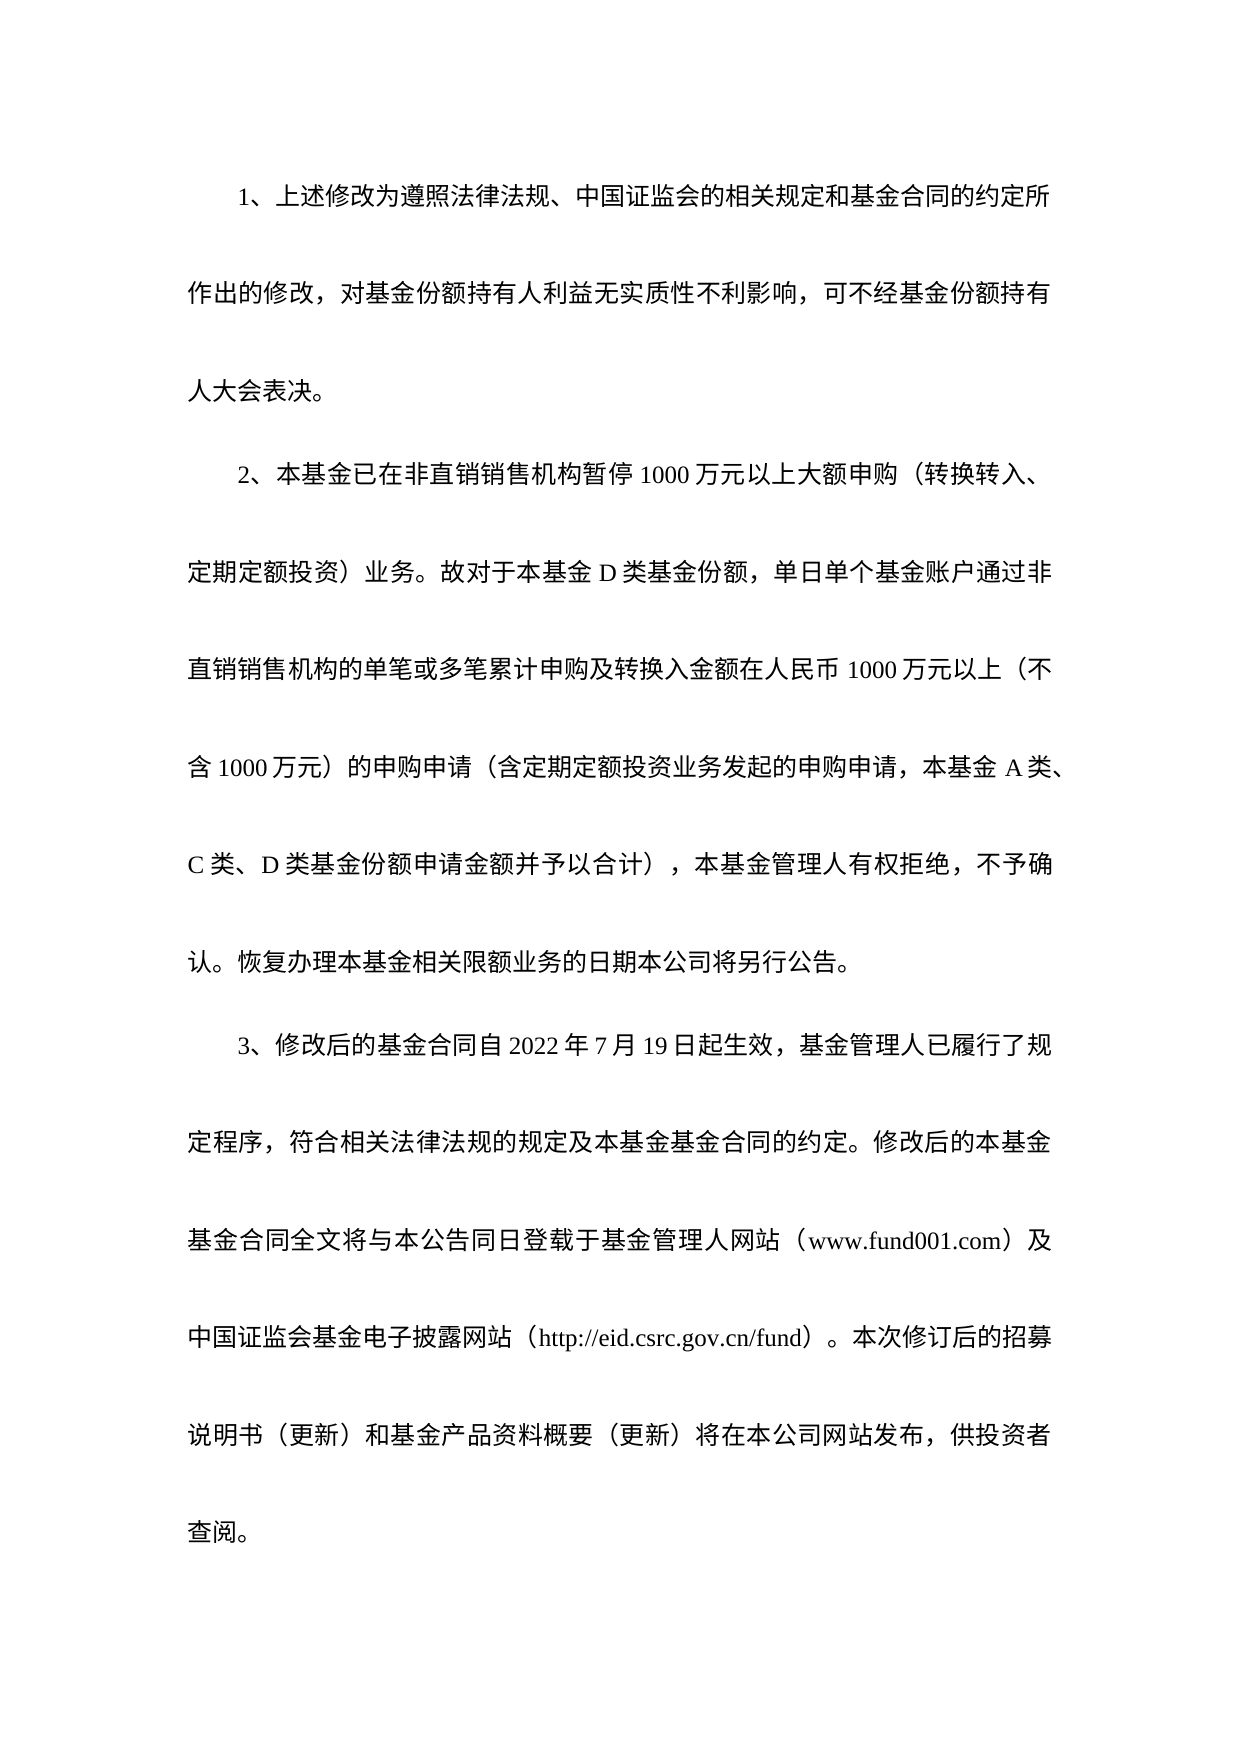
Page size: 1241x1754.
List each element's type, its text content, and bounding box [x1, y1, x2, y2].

text 1、上述修改为遵照法律法规、中国证监会的相关规定和基金合同的约定所作出的修改，对基金份额持有人利益无实质性不利影响，可不经基金份额持有人大会表决。 [187, 162, 1053, 422]
text 3、修改后的基金合同自2022年7月19日起生效，基金管理人已履行了规定程序，符合相关法律法规的规定及本基金基金合同的约定。修改后的本基金基金合同全文将与本公告同日登载于基金管理人网站（www.fund001.com）及中国证监会基金电子披露网站（http://eid.csrc.gov.cn/fund）。本次修订后的招募说明书（更新）和基金产品资料概要（更新）将在本公司网站发布，供投资者查阅。 [187, 1011, 1053, 1563]
text 2、本基金已在非直销销售机构暂停1000万元以上大额申购（转换转入、定期定额投资）业务。故对于本基金D类基金份额，单日单个基金账户通过非直销销售机构的单笔或多笔累计申购及转换入金额在人民币1000万元以上（不含1000万元）的申购申请（含定期定额投资业务发起的申购申请，本基金A类、C类、D类基金份额申请金额并予以合计），本基金管理人有权拒绝，不予确认。恢复办理本基金相关限额业务的日期本公司将另行公告。 [187, 440, 1053, 993]
